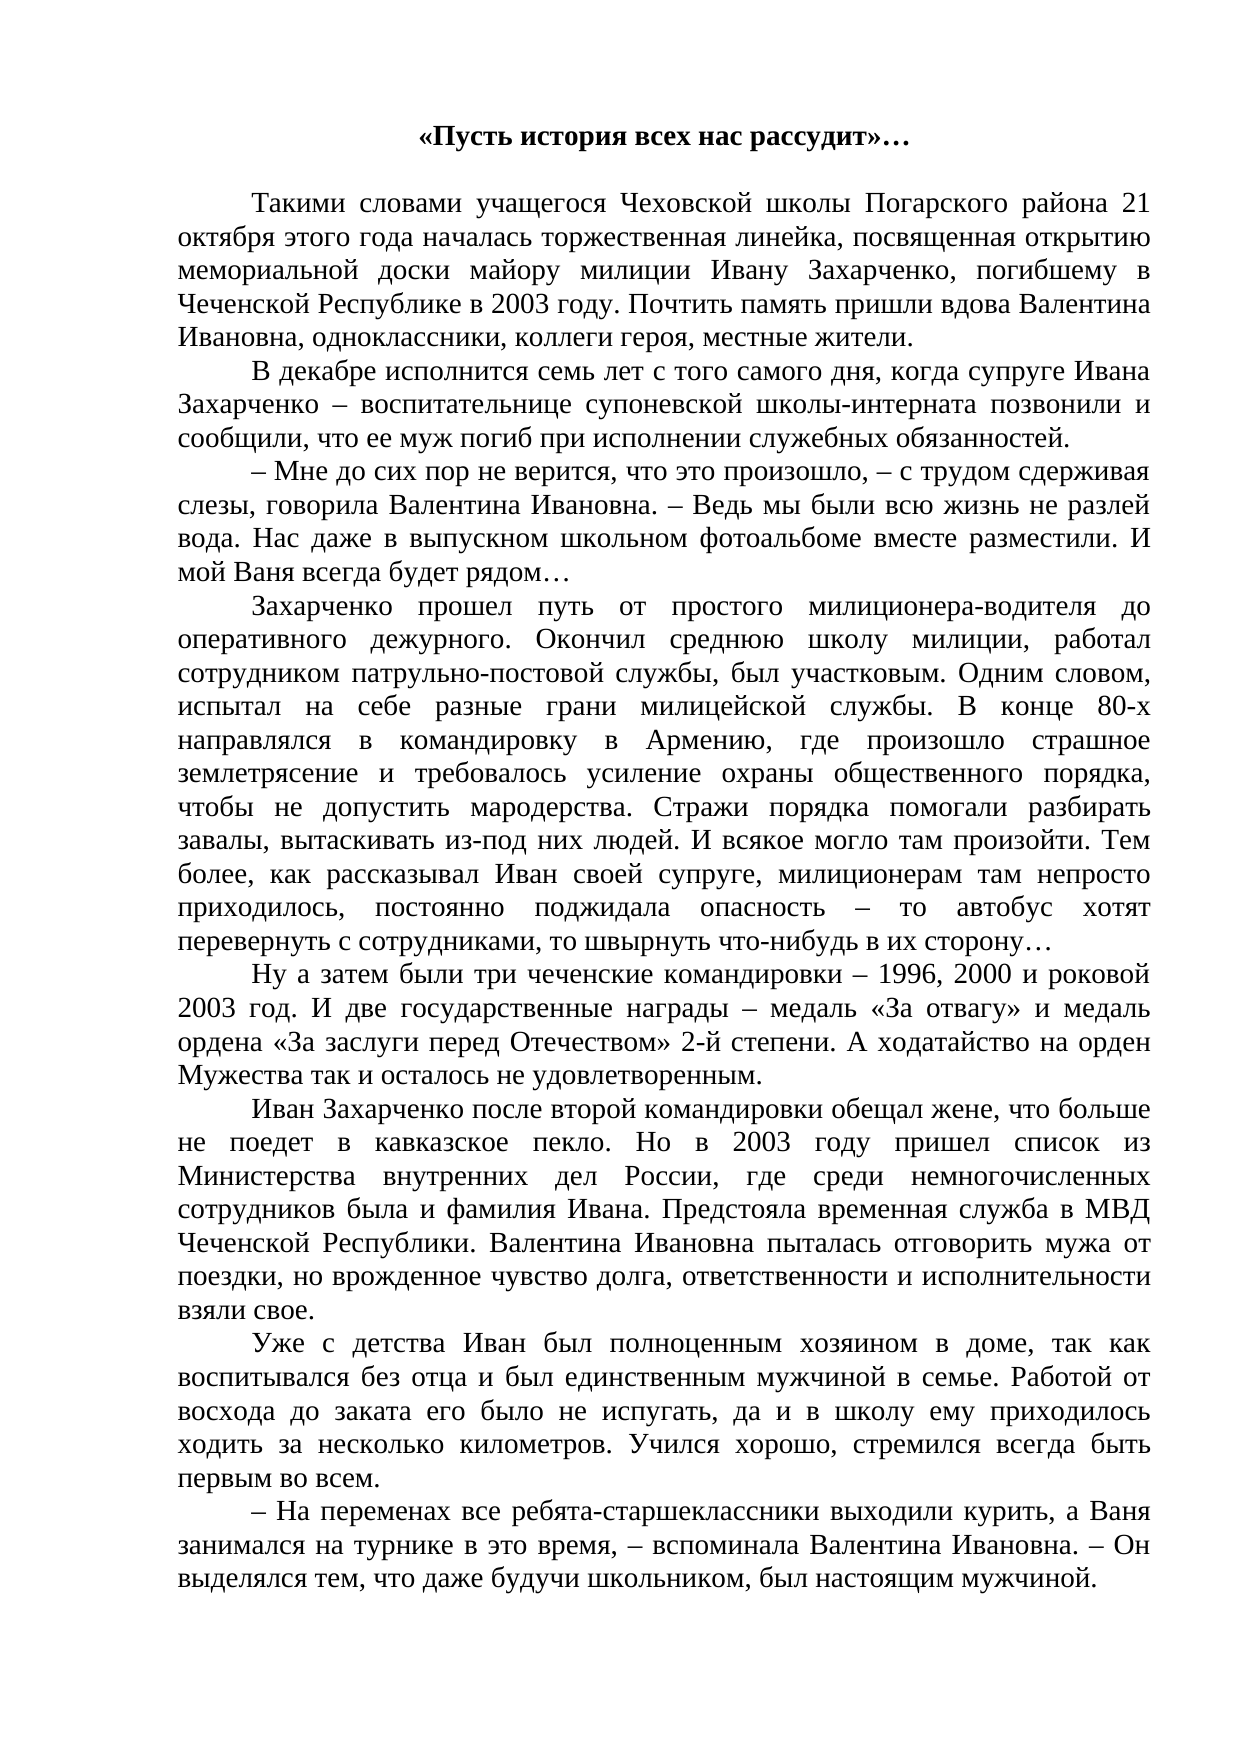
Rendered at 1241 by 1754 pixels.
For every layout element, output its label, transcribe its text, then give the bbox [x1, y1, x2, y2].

text – На переменах все ребята-старшеклассники выходили курить, а Ваня занимался на турнике в это время, – вспоминала Валентина Ивановна. – Он выделялся тем, что даже будучи школьником, был настоящим мужчиной. [177, 1493, 1152, 1594]
text Ну а затем были три чеченские командировки – 1996, 2000 и роковой 2003 год. И две государственные награды – медаль «За отвагу» и медаль ордена «За заслуги перед Отечеством» 2-й степени. А ходатайство на орден Мужества так и осталось не удовлетворенным. [177, 957, 1152, 1091]
text «Пусть история всех нас рассудит»… [177, 118, 1152, 152]
text – Мне до сих пор не верится, что это произошло, – с трудом сдерживая слезы, говорила Валентина Ивановна. – Ведь мы были всю жизнь не разлей вода. Нас даже в выпускном школьном фотоальбоме вместе разместили. И мой Ваня всегда будет рядом… [177, 453, 1152, 588]
text Такими словами учащегося Чеховской школы Погарского района 21 октября этого года началась торжественная линейка, посвященная открытию мемориальной доски майору милиции Ивану Захарченко, погибшему в Чеченской Республике в 2003 году. Почтить память пришли вдова Валентина Ивановна, одноклассники, коллеги героя, местные жители. [177, 185, 1152, 353]
text Иван Захарченко после второй командировки обещал жене, что больше не поедет в кавказское пекло. Но в 2003 году пришел список из Министерства внутренних дел России, где среди немногочисленных сотрудников была и фамилия Ивана. Предстояла временная служба в МВД Чеченской Республики. Валентина Ивановна пыталась отговорить мужа от поездки, но врожденное чувство долга, ответственности и исполнительности взяли свое. [177, 1091, 1152, 1326]
text Уже с детства Иван был полноценным хозяином в доме, так как воспитывался без отца и был единственным мужчиной в семье. Работой от восхода до заката его было не испугать, да и в школу ему приходилось ходить за несколько километров. Учился хорошо, стремился всегда быть первым во всем. [177, 1326, 1152, 1493]
text Захарченко прошел путь от простого милиционера-водителя до оперативного дежурного. Окончил среднюю школу милиции, работал сотрудником патрульно-постовой службы, был участковым. Одним словом, испытал на себе разные грани милицейской службы. В конце 80-х направлялся в командировку в Армению, где произошло страшное землетрясение и требовалось усиление охраны общественного порядка, чтобы не допустить мародерства. Стражи порядка помогали разбирать завалы, вытаскивать из-под них людей. И всякое могло там произойти. Тем более, как рассказывал Иван своей супруге, милиционерам там непросто приходилось, постоянно поджидала опасность – то автобус хотят перевернуть с сотрудниками, то швырнуть что-нибудь в их сторону… [177, 588, 1152, 957]
text В декабре исполнится семь лет с того самого дня, когда супруге Ивана Захарченко – воспитательнице супоневской школы-интерната позвонили и сообщили, что ее муж погиб при исполнении служебных обязанностей. [177, 353, 1152, 453]
